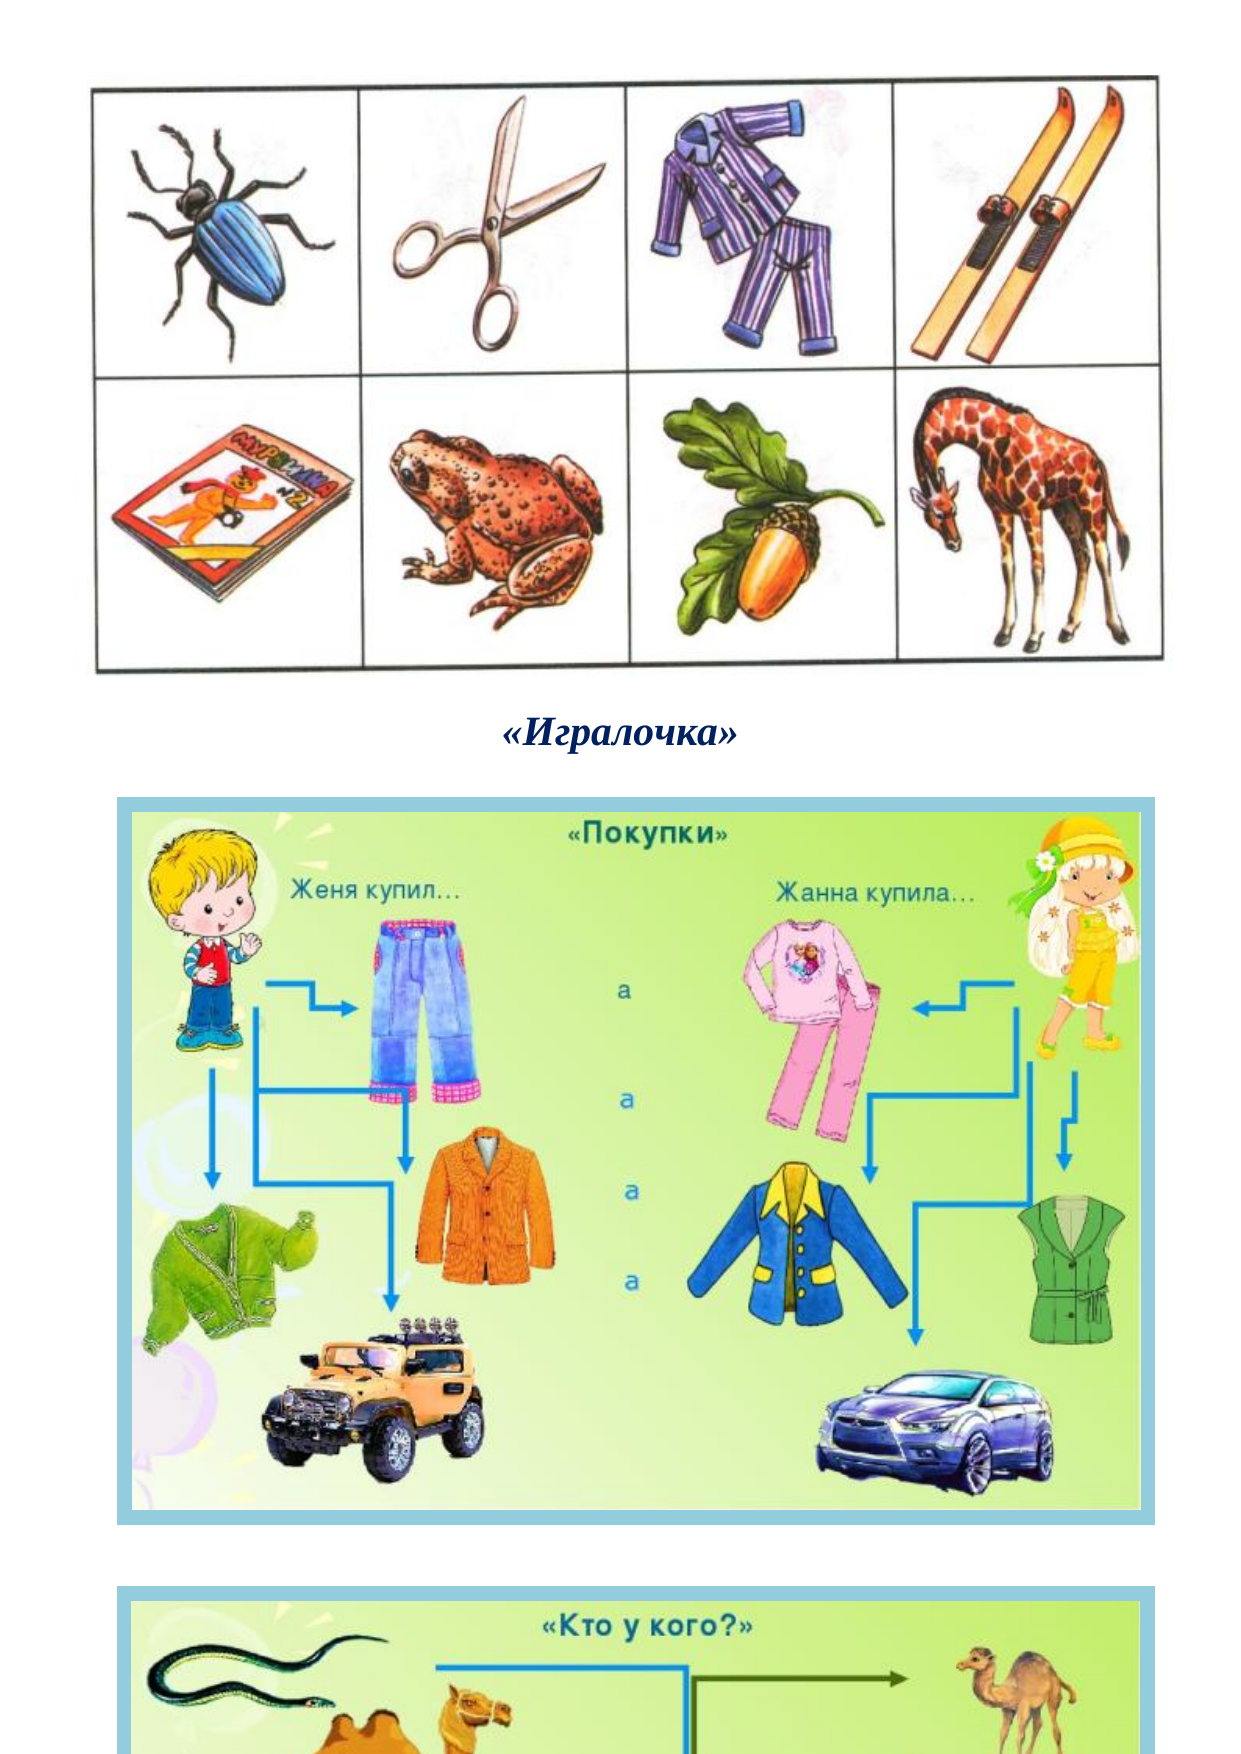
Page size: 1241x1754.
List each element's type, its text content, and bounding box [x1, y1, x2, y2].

picture [132, 812, 1141, 1510]
picture [131, 1601, 1140, 1754]
picture [75, 75, 1179, 682]
text «Игралочка» [75, 706, 1165, 754]
